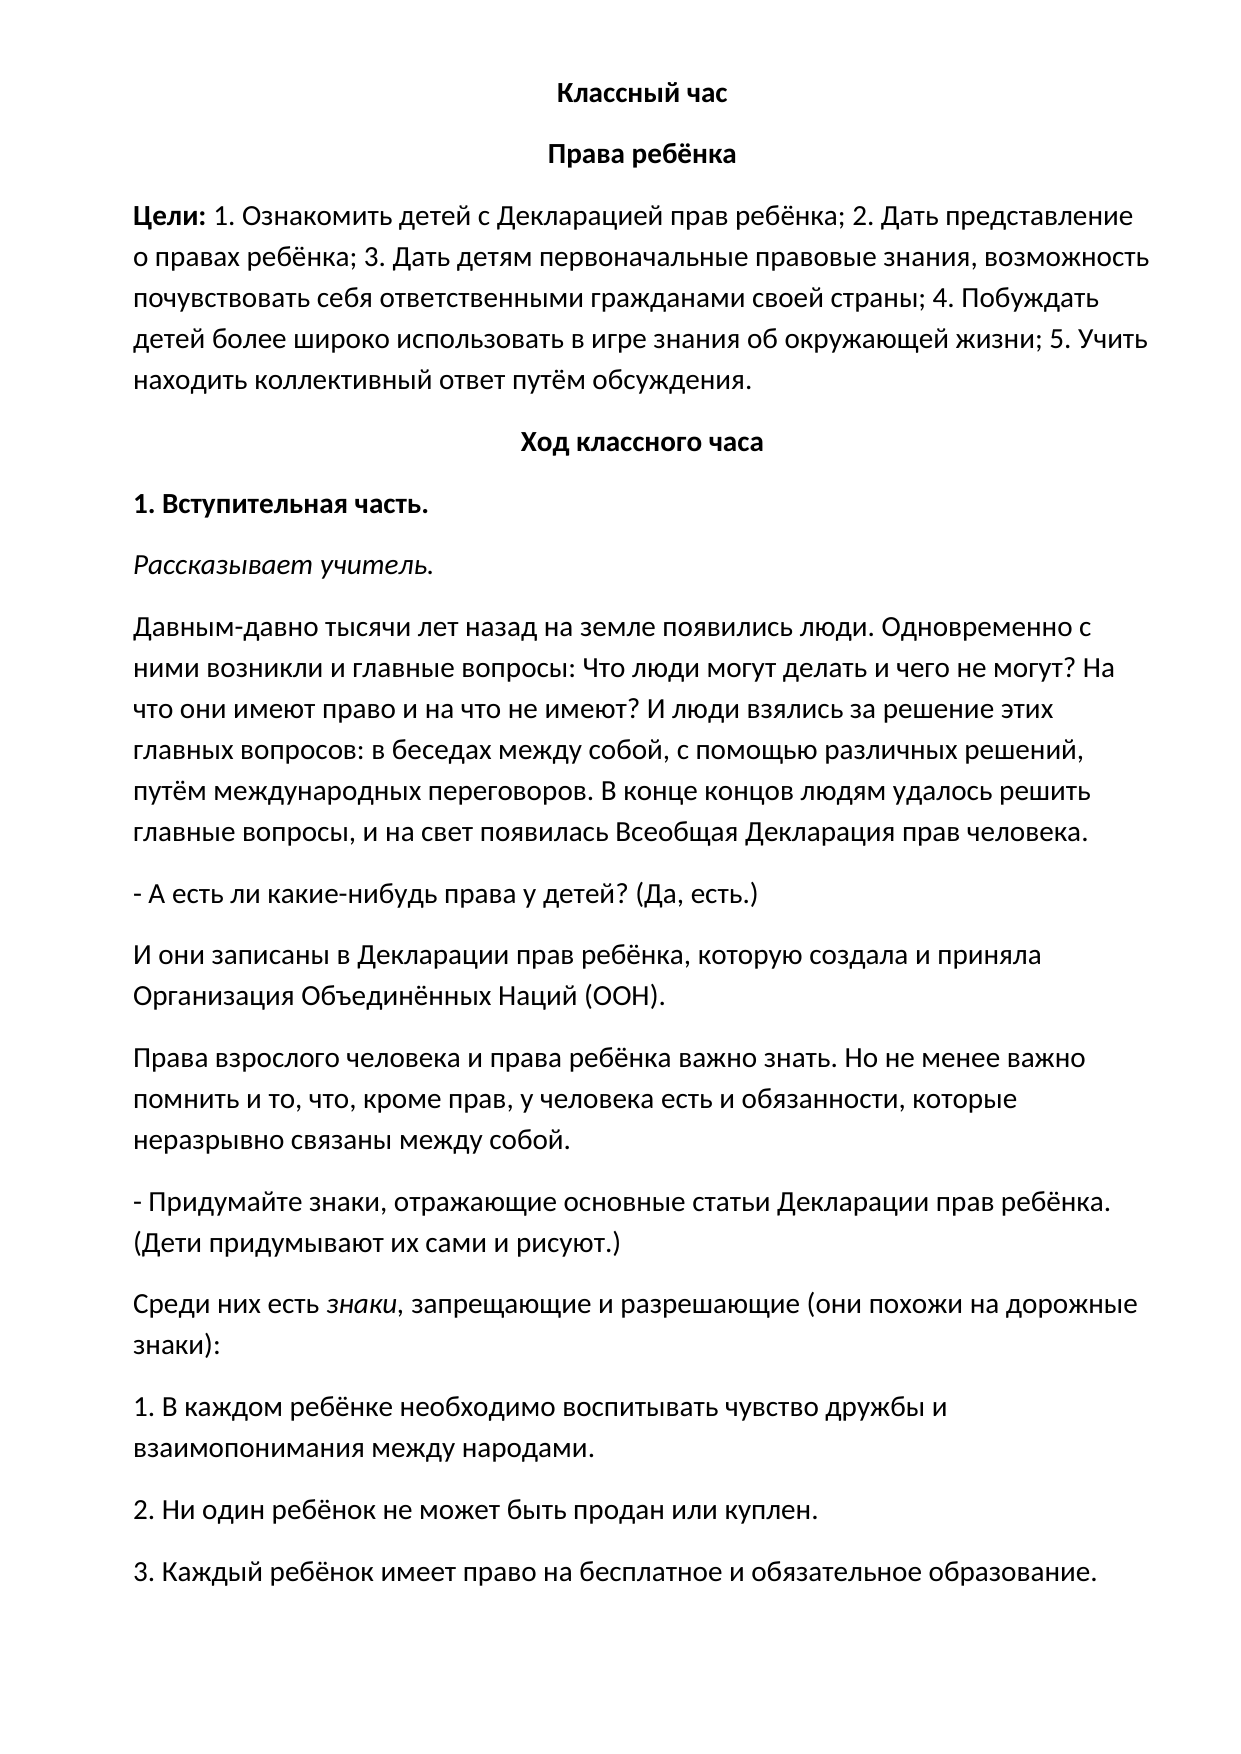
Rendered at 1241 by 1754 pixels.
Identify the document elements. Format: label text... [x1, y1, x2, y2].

text - А есть ли какие-нибудь права у детей? (Да, есть.) [133, 875, 1152, 910]
text Давным-давно тысячи лет назад на земле появились люди. Одновременно с ними возникли и главные вопросы: Что люди могут делать и чего не могут? На что они имеют право и на что не имеют? И люди взялись за решение этих главных вопросов: в беседах между собой, с помощью различных решений, путём международных переговоров. В конце концов людям удалось решить главные вопросы, и на свет появилась Всеобщая Декларация прав человека. [133, 608, 1152, 848]
text - Придумайте знаки, отражающие основные статьи Декларации прав ребёнка. (Дети придумывают их сами и рисуют.) [133, 1183, 1152, 1259]
text 1. Вступительная часть. [133, 485, 1152, 520]
text 1. В каждом ребёнке необходимо воспитывать чувство дружбы и взаимопонимания между народами. [133, 1388, 1152, 1465]
text Среди них есть знаки, запрещающие и разрешающие (они похожи на дорожные знаки): [133, 1286, 1152, 1362]
text 2. Ни один ребёнок не может быть продан или куплен. [133, 1491, 1152, 1527]
text 3. Каждый ребёнок имеет право на бесплатное и обязательное образование. [133, 1553, 1152, 1588]
text Права ребёнка [133, 136, 1152, 171]
text Права взрослого человека и права ребёнка важно знать. Но не менее важно помнить и то, что, кроме прав, у человека есть и обязанности, которые неразрывно связаны между собой. [133, 1039, 1152, 1157]
text Рассказывает учитель. [133, 546, 1152, 582]
text Цели: 1. Ознакомить детей с Декларацией прав ребёнка; 2. Дать представление о правах ребёнка; 3. Дать детям первоначальные правовые знания, возможность почувствовать себя ответственными гражданами своей страны; 4. Побуждать детей более широко использовать в игре знания об окружающей жизни; 5. Учить находить коллективный ответ путём обсуждения. [133, 197, 1152, 397]
text И они записаны в Декларации прав ребёнка, которую создала и приняла Организация Объединённых Наций (ООН). [133, 936, 1152, 1013]
text Классный час [133, 74, 1152, 109]
text Ход классного часа [133, 423, 1152, 458]
